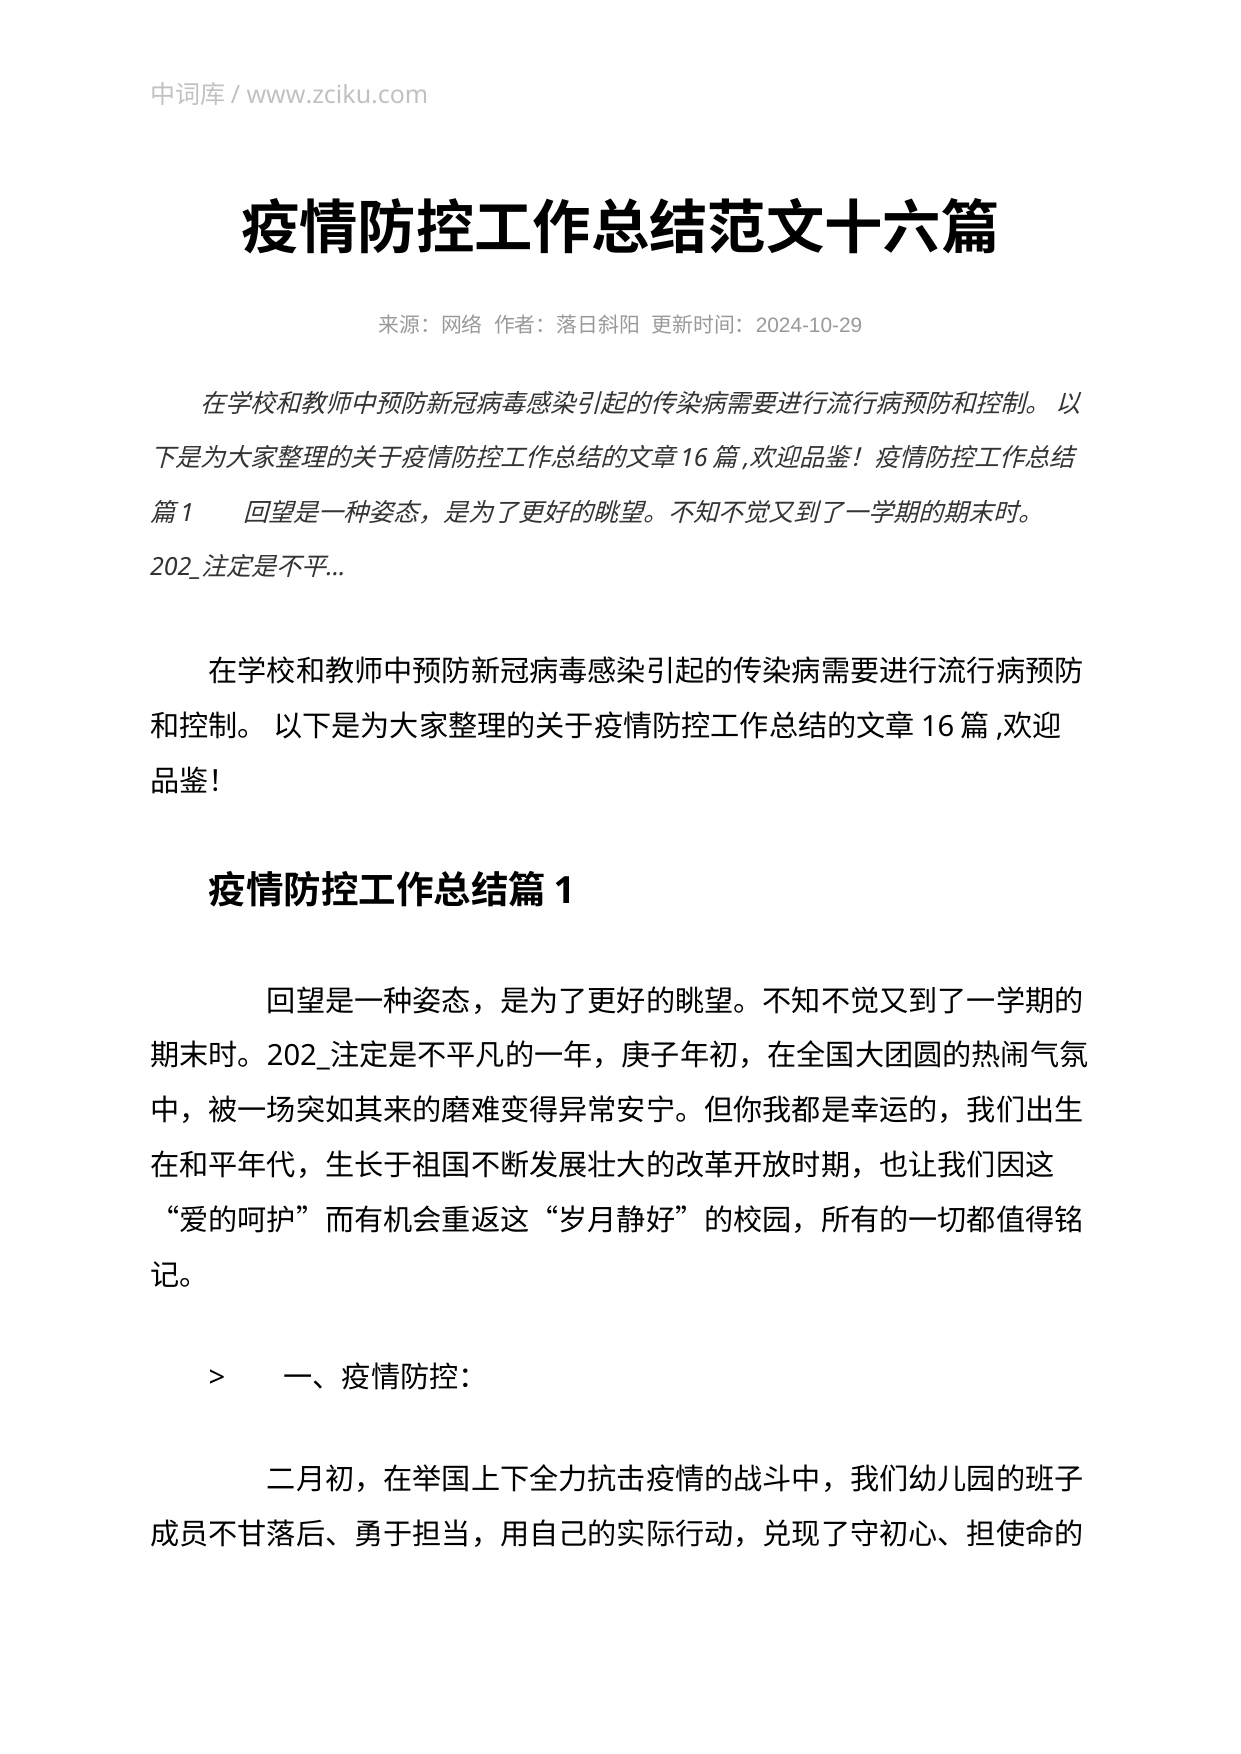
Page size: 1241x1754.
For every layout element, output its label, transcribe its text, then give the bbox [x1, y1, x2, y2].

text > 一、疫情防控： [150, 1353, 1090, 1396]
text 疫情防控工作总结篇1 [150, 859, 1090, 914]
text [150, 1455, 1090, 1553]
subtitle 疫情防控工作总结范文十六篇 [150, 181, 1090, 266]
text 回望是一种姿态，是为了更好的眺望。不知不觉又到了一学期的期末时。202_注定是不平凡的一年，庚子年初，在全国大团圆的热闹气氛中，被一场突如其来的磨难变得异常安宁。但你我都是幸运的，我们出生在和平年代，生长于祖国不断发展壮大的改革开放时期，也让我们因这“爱的呵护”而有机会重返这“岁月静好”的校园，所有的一切都值得铭记。 [150, 977, 1090, 1294]
text 在学校和教师中预防新冠病毒感染引起的传染病需要进行流行病预防和控制。 以下是为大家整理的关于疫情防控工作总结的文章16篇 ,欢迎品鉴！疫情防控工作总结篇1 回望是一种姿态，是为了更好的眺望。不知不觉又到了一学期的期末时。202_注定是不平... [150, 383, 1090, 583]
text 来源：网络 作者：落日斜阳 更新时间：2024-10-29 [150, 313, 1090, 337]
text 在学校和教师中预防新冠病毒感染引起的传染病需要进行流行病预防和控制。 以下是为大家整理的关于疫情防控工作总结的文章16篇 ,欢迎品鉴！ [150, 648, 1090, 800]
